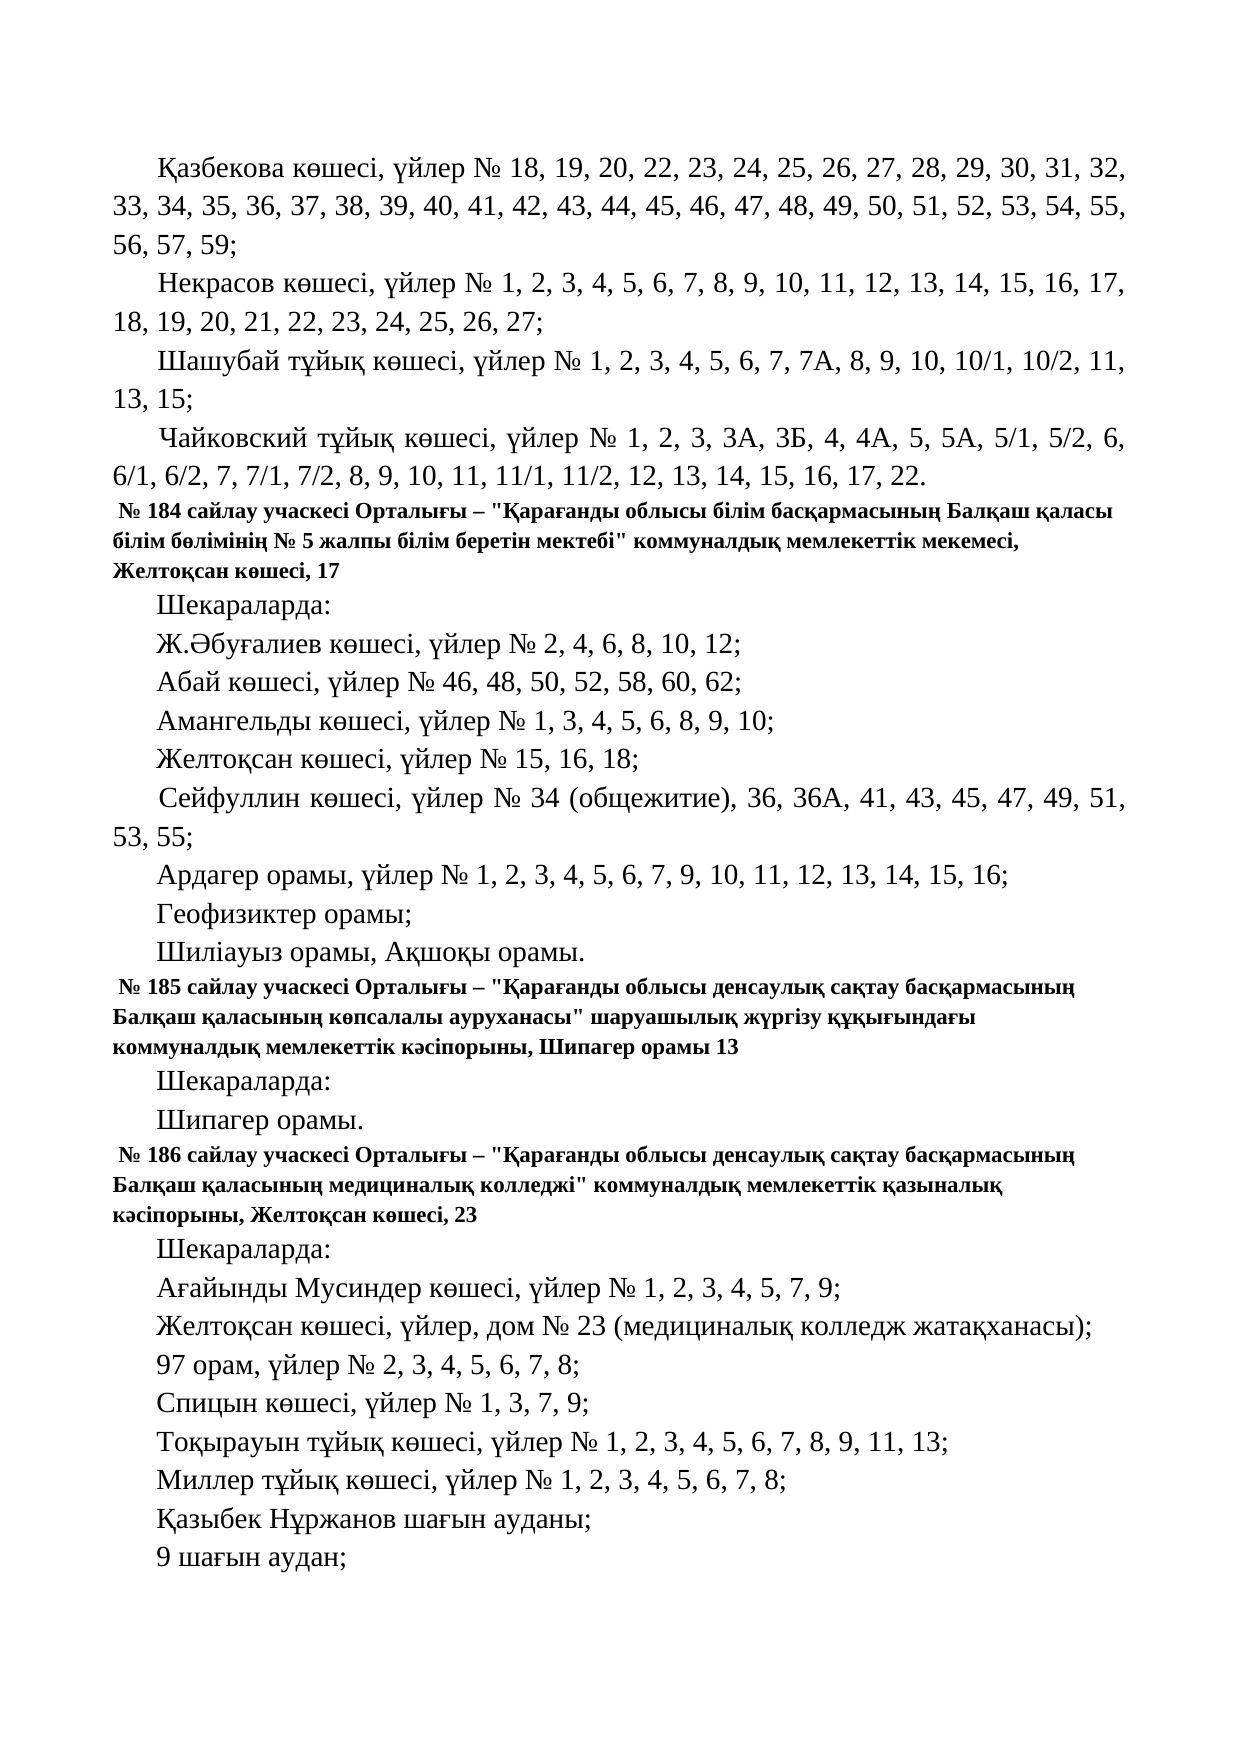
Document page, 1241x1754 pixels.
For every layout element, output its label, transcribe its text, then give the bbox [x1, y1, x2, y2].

text Шекараларда: [112, 1231, 1128, 1265]
text № 184 сайлау учаскесі Орталығы – "Қарағанды облысы білім басқармасының Балқаш қаласы білім бөлімінің № 5 жалпы бiлiм беретiн мектебi" коммуналдық мемлекеттік мекемесі, Желтоқсан көшесі, 17 [112, 497, 1128, 584]
text Спицын көшесі, үйлер № 1, 3, 7, 9; [112, 1385, 1128, 1419]
text Қазбекова көшесі, үйлер № 18, 19, 20, 22, 23, 24, 25, 26, 27, 28, 29, 30, 31, 32, 33, 34, 35, 36, 37, 38, 39, 40, 41, 42, 43, 44, 45, 46, 47, 48, 49, 50, 51, 52, 53, 54, 55, 56, 57, 59; [112, 150, 1128, 261]
text Шашубай тұйық көшесі, үйлер № 1, 2, 3, 4, 5, 6, 7, 7А, 8, 9, 10, 10/1, 10/2, 11, 13, 15; [112, 343, 1128, 415]
text Шипагер орамы. [112, 1102, 1128, 1136]
text Қазыбек Нұржанов шағын ауданы; [112, 1501, 1128, 1534]
text Амангельды көшесі, үйлер № 1, 3, 4, 5, 6, 8, 9, 10; [112, 703, 1128, 737]
text Желтоқсан көшесі, үйлер № 15, 16, 18; [112, 742, 1128, 775]
text № 185 сайлау учаскесі Орталығы – "Қарағанды облысы денсаулық сақтау басқармасының Балқаш қаласының көпсалалы ауруханасы" шаруашылық жүргізу құқығындағы коммуналдық мемлекеттік кәсіпорыны, Шипагер орамы 13 [112, 973, 1128, 1060]
text 9 шағын аудан; [112, 1539, 1128, 1573]
text Шиліауыз орамы, Ақшоқы орамы. [112, 934, 1128, 968]
text Миллер тұйық көшесі, үйлер № 1, 2, 3, 4, 5, 6, 7, 8; [112, 1462, 1128, 1496]
text № 186 сайлау учаскесі Орталығы – "Қарағанды облысы денсаулық сақтау басқармасының Балқаш қаласының медициналық колледжі" коммуналдық мемлекеттік қазыналық кәсіпорыны, Желтоқсан көшесі, 23 [112, 1141, 1128, 1227]
text Ардагер орамы, үйлер № 1, 2, 3, 4, 5, 6, 7, 9, 10, 11, 12, 13, 14, 15, 16; [112, 857, 1128, 891]
text Шекараларда: [112, 1063, 1128, 1097]
text Геофизиктер орамы; [112, 896, 1128, 929]
text Шекараларда: [112, 587, 1128, 621]
text Абай көшесі, үйлер № 46, 48, 50, 52, 58, 60, 62; [112, 664, 1128, 698]
text Сейфуллин көшесі, үйлер № 34 (общежитие), 36, 36А, 41, 43, 45, 47, 49, 51, 53, 55; [112, 780, 1128, 852]
text Желтоқсан көшесі, үйлер, дом № 23 (медициналық колледж жатақханасы); [112, 1308, 1128, 1342]
text Некрасов көшесі, үйлер № 1, 2, 3, 4, 5, 6, 7, 8, 9, 10, 11, 12, 13, 14, 15, 16, 17, 18, 19, 20, 21, 22, 23, 24, 25, 26, 27; [112, 266, 1128, 338]
text Чайковский тұйық көшесі, үйлер № 1, 2, 3, 3А, 3Б, 4, 4А, 5, 5А, 5/1, 5/2, 6, 6/1, 6/2, 7, 7/1, 7/2, 8, 9, 10, 11, 11/1, 11/2, 12, 13, 14, 15, 16, 17, 22. [112, 420, 1128, 492]
text 97 орам, үйлер № 2, 3, 4, 5, 6, 7, 8; [112, 1347, 1128, 1380]
text Ж.Әбуғалиев көшесі, үйлер № 2, 4, 6, 8, 10, 12; [112, 626, 1128, 659]
text Тоқырауын тұйық көшесі, үйлер № 1, 2, 3, 4, 5, 6, 7, 8, 9, 11, 13; [112, 1424, 1128, 1457]
text Ағайынды Мусиндер көшесі, үйлер № 1, 2, 3, 4, 5, 7, 9; [112, 1270, 1128, 1303]
